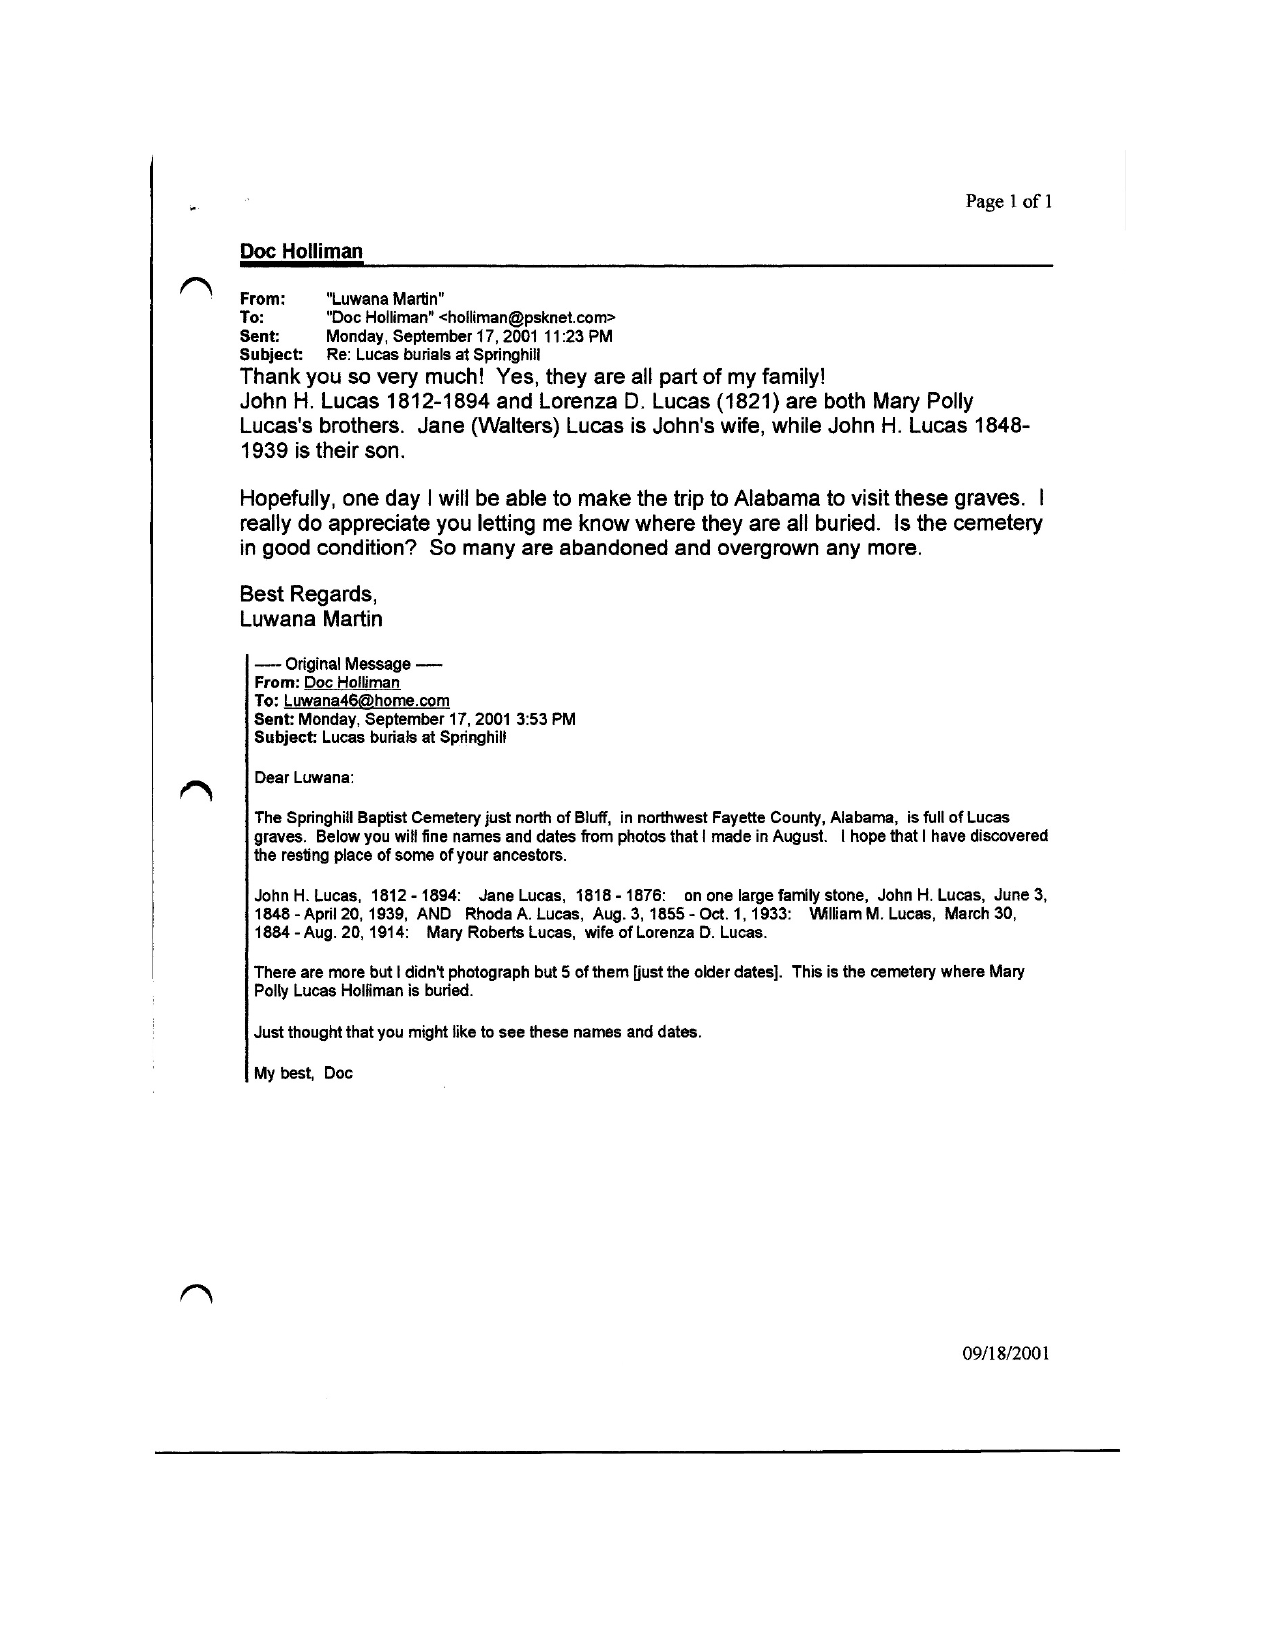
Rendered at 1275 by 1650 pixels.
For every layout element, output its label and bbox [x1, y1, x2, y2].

picture [150, 150, 1125, 1454]
